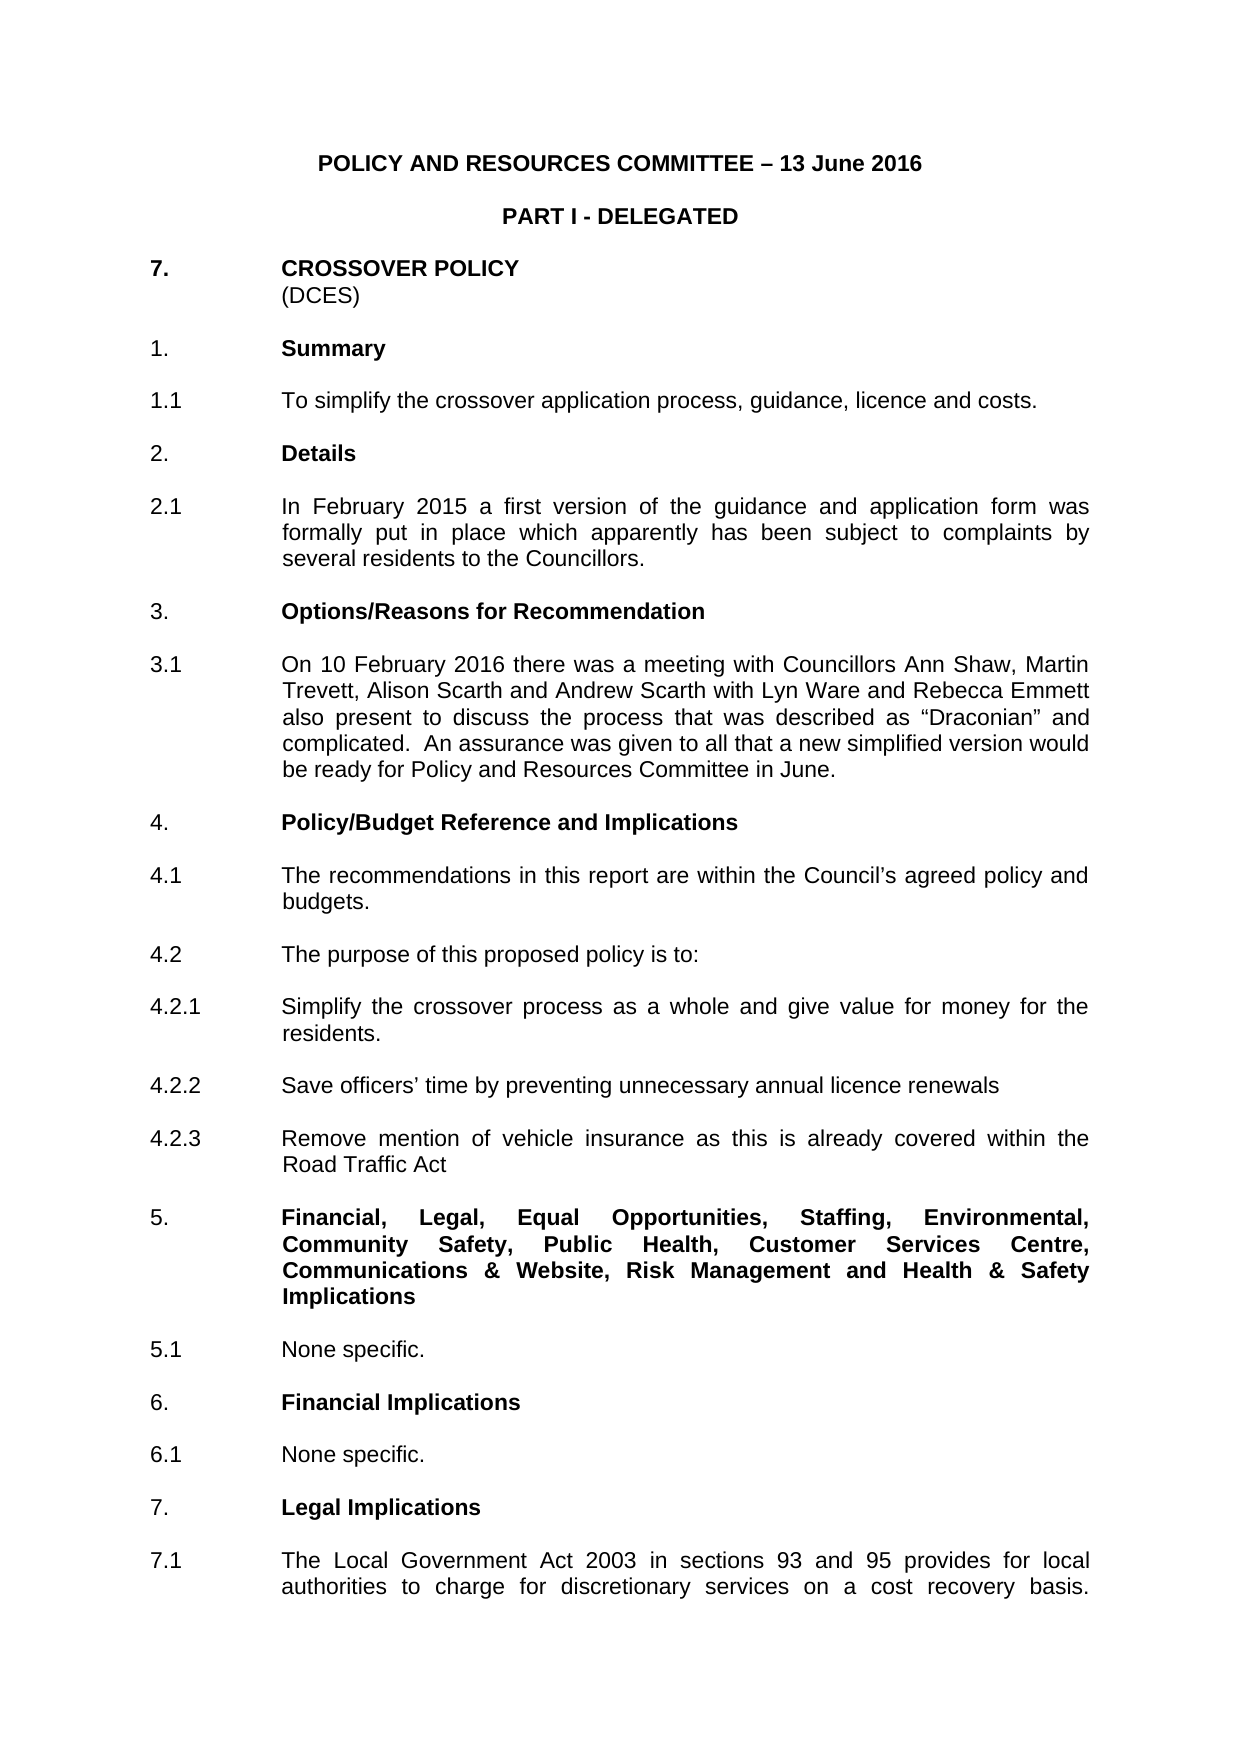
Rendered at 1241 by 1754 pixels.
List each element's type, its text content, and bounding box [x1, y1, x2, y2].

text 5.1 None specific. [150, 1336, 1090, 1362]
text 6.1 None specific. [150, 1441, 1090, 1468]
text 5. Financial, Legal, Equal Opportunities, Staffing, Environmental, Community Safety, Public Health, Customer Services Centre, Communications & Website, Risk Management and Health & Safety Implications [150, 1204, 1090, 1309]
text 4.1 The recommendations in this report are within the Council’s agreed policy and budgets. [150, 862, 1090, 914]
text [150, 1547, 1090, 1599]
text 3.1 On 10 February 2016 there was a meeting with Councillors Ann Shaw, Martin Trevett, Alison Scarth and Andrew Scarth with Lyn Ware and Rebecca Emmett also present to discuss the process that was described as “Draconian” and complicated. An assurance was given to all that a new simplified version would be ready for Policy and Resources Committee in June. [150, 651, 1090, 782]
text 4.2.1 Simplify the crossover process as a whole and give value for money for the residents. [150, 993, 1090, 1046]
text 7. Legal Implications [150, 1494, 1090, 1520]
text 1.1 To simplify the crossover application process, guidance, licence and costs. [150, 387, 1090, 413]
text 2.1 In February 2015 a first version of the guidance and application form was formally put in place which apparently has been subject to complaints by several residents to the Councillors. [150, 493, 1090, 572]
text (DCES) [150, 282, 1090, 308]
text 6. Financial Implications [150, 1389, 1090, 1415]
text 2. Details [150, 440, 1090, 466]
text 7. CROSSOVER POLICY [150, 255, 1090, 282]
text POLICY AND RESOURCES COMMITTEE – 13 June 2016 [150, 150, 1090, 176]
text 4.2 The purpose of this proposed policy is to: [150, 941, 1090, 967]
text 4.2.3 Remove mention of vehicle insurance as this is already covered within the Road Traffic Act [150, 1125, 1090, 1178]
text 1. Summary [150, 334, 1090, 361]
text 4.2.2 Save officers’ time by preventing unnecessary annual licence renewals [150, 1072, 1090, 1099]
text 4. Policy/Budget Reference and Implications [150, 809, 1090, 835]
text 3. Options/Reasons for Recommendation [150, 598, 1090, 624]
text PART I - DELEGATED [150, 203, 1090, 229]
